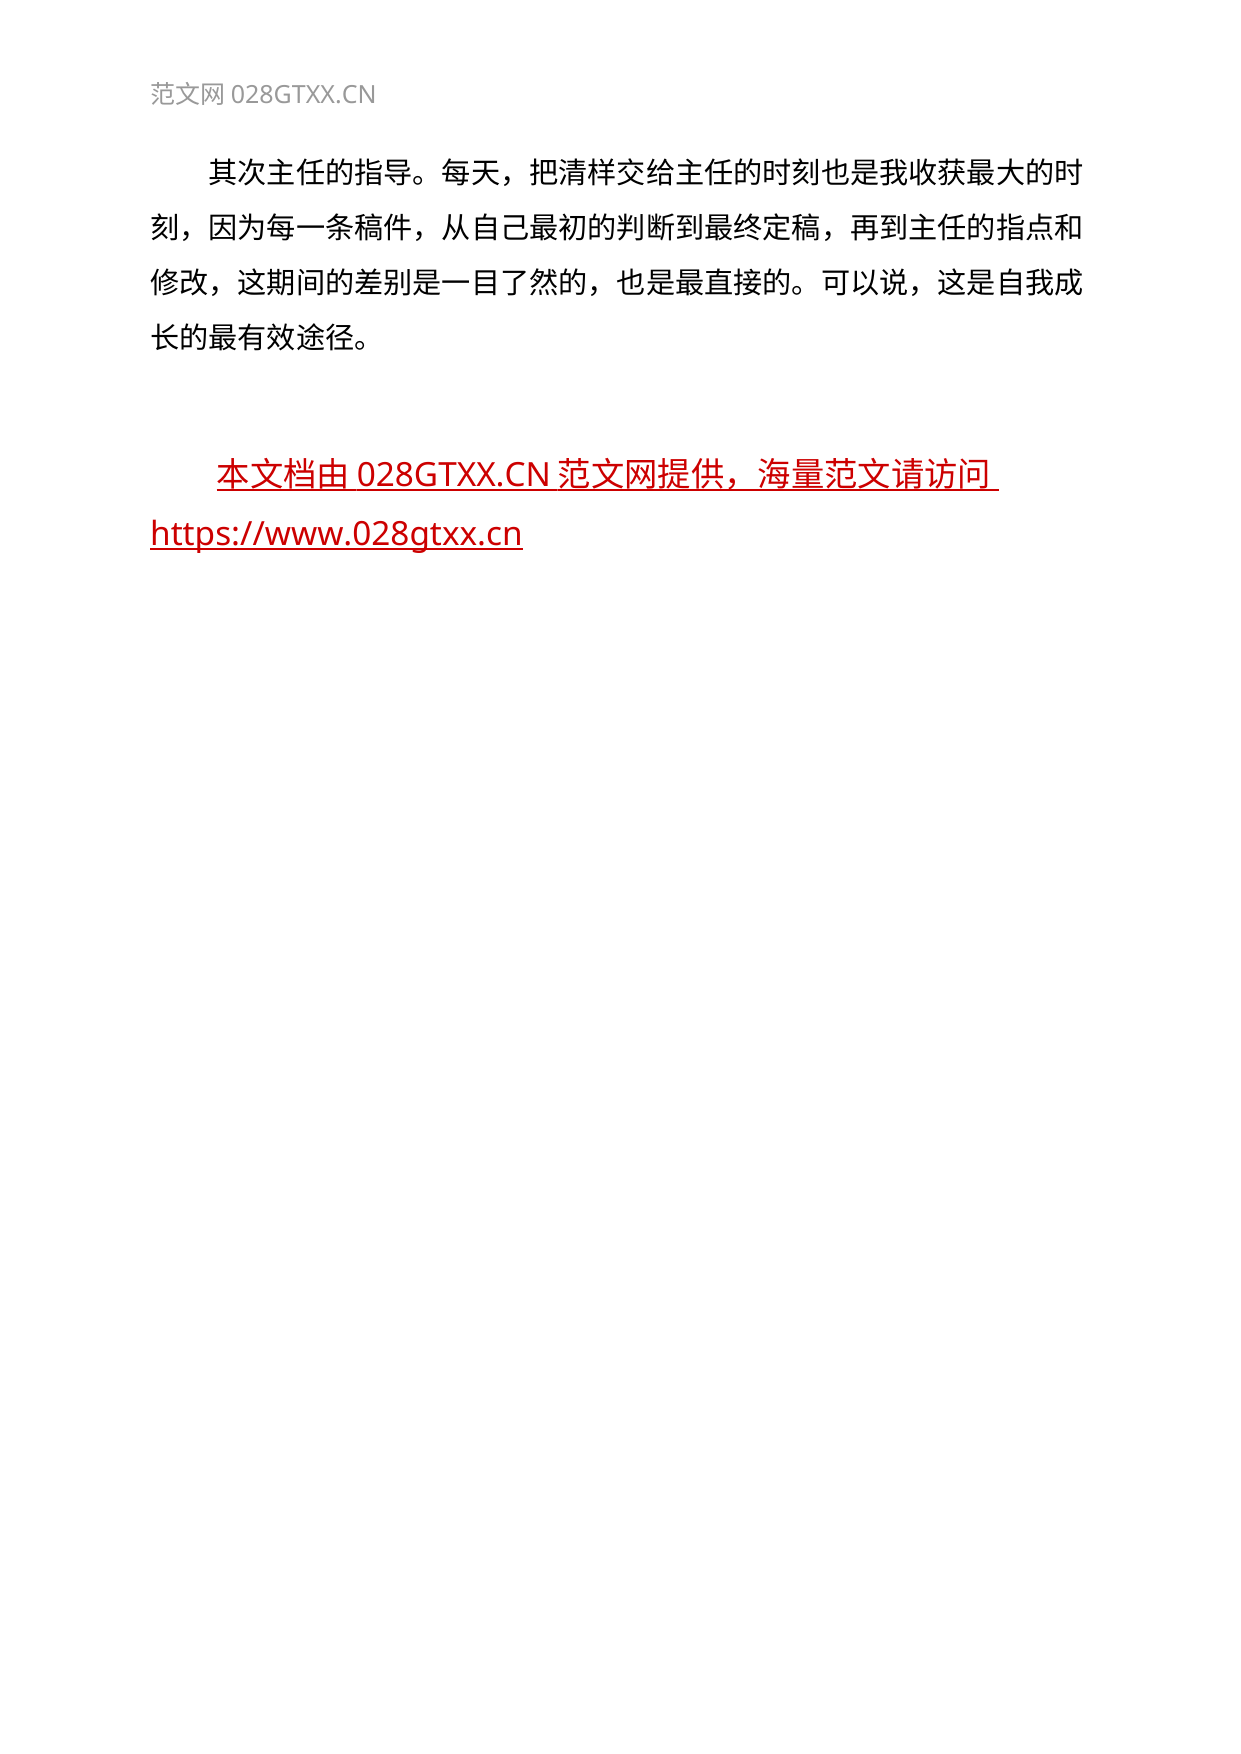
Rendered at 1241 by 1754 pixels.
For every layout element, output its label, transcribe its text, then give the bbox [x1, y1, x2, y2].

text 本文档由028GTXX.CN范文网提供，海量范文请访问 https://www.028gtxx.cn [150, 448, 1090, 555]
text 其次主任的指导。每天，把清样交给主任的时刻也是我收获最大的时刻，因为每一条稿件，从自己最初的判断到最终定稿，再到主任的指点和修改，这期间的差别是一目了然的，也是最直接的。可以说，这是自我成长的最有效途径。 [150, 150, 1090, 357]
